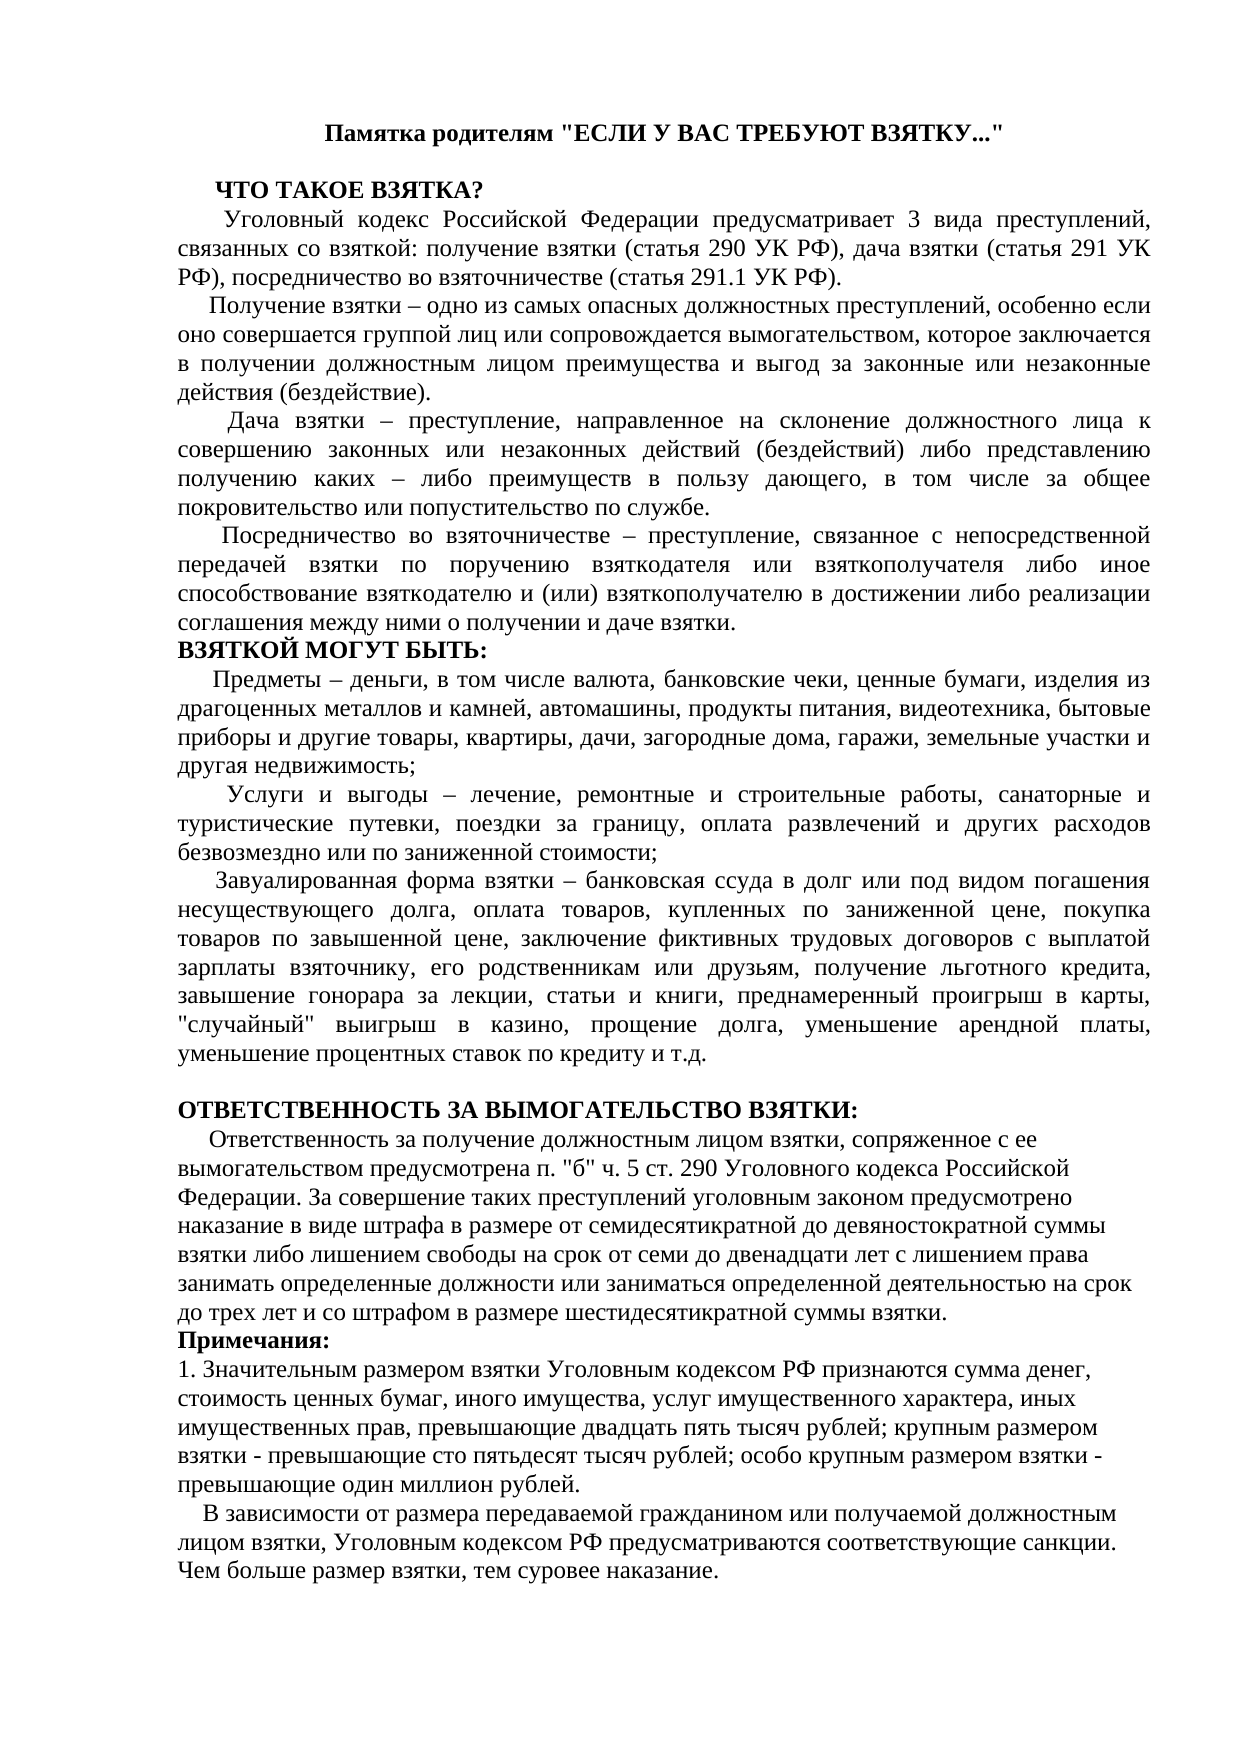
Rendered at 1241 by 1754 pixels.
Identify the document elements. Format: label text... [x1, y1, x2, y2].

text Завуалированная форма взятки – банковская ссуда в долг или под видом погашения несуществующего долга, оплата товаров, купленных по заниженной цене, покупка товаров по завышенной цене, заключение фиктивных трудовых договоров с выплатой зарплаты взяточнику, его родственникам или друзьям, получение льготного кредита, завышение гонорара за лекции, статьи и книги, преднамеренный проигрыш в карты, "случайный" выигрыш в казино, прощение долга, уменьшение арендной платы, уменьшение процентных ставок по кредиту и т.д. [177, 866, 1152, 1067]
text Дача взятки – преступление, направленное на склонение должностного лица к совершению законных или незаконных действий (бездействий) либо представлению получению каких – либо преимуществ в пользу дающего, в том числе за общее покровительство или попустительство по службе. [177, 406, 1152, 521]
text 1. Значительным размером взятки Уголовным кодексом РФ признаются сумма денег, стоимость ценных бумаг, иного имущества, услуг имущественного характера, иных имущественных прав, превышающие двадцать пять тысяч рублей; крупным размером взятки - превышающие сто пятьдесят тысяч рублей; особо крупным размером взятки - превышающие один миллион рублей. [177, 1354, 1152, 1498]
text Примечания: [177, 1326, 1152, 1354]
text Предметы – деньги, в том числе валюта, банковские чеки, ценные бумаги, изделия из драгоценных металлов и камней, автомашины, продукты питания, видеотехника, бытовые приборы и другие товары, квартиры, дачи, загородные дома, гаражи, земельные участки и другая недвижимость; [177, 664, 1152, 779]
text ВЗЯТКОЙ МОГУТ БЫТЬ: [177, 636, 1152, 664]
text ОТВЕТСТВЕННОСТЬ ЗА ВЫМОГАТЕЛЬСТВО ВЗЯТКИ: [177, 1067, 1152, 1124]
text Получение взятки – одно из самых опасных должностных преступлений, особенно если оно совершается группой лиц или сопровождается вымогательством, которое заключается в получении должностным лицом преимущества и выгод за законные или незаконные действия (бездействие). [177, 291, 1152, 406]
text Уголовный кодекс Российской Федерации предусматривает 3 вида преступлений, связанных со взяткой: получение взятки (статья 290 УК РФ), дача взятки (статья 291 УК РФ), посредничество во взяточничестве (статья 291.1 УК РФ). [177, 204, 1152, 291]
text Посредничество во взяточничестве – преступление, связанное с непосредственной передачей взятки по поручению взяткодателя или взяткополучателя либо иное способствование взяткодателю и (или) взяткополучателю в достижении либо реализации соглашения между ними о получении и даче взятки. [177, 521, 1152, 636]
text В зависимости от размера передаваемой гражданином или получаемой должностным лицом взятки, Уголовным кодексом РФ предусматриваются соответствующие санкции. Чем больше размер взятки, тем суровее наказание. [177, 1498, 1152, 1584]
text Ответственность за получение должностным лицом взятки, сопряженное с ее вымогательством предусмотрена п. "б" ч. 5 ст. 290 Уголовного кодекса Российской Федерации. За совершение таких преступлений уголовным законом предусмотрено наказание в виде штрафа в размере от семидесятикратной до девяностократной суммы взятки либо лишением свободы на срок от семи до двенадцати лет с лишением права занимать определенные должности или заниматься определенной деятельностью на срок до трех лет и со штрафом в размере шестидесятикратной суммы взятки. [177, 1124, 1152, 1326]
text ЧТО ТАКОЕ ВЗЯТКА? [177, 176, 1152, 204]
subtitle Памятка родителям "ЕСЛИ У ВАС ТРЕБУЮТ ВЗЯТКУ..." [177, 118, 1152, 147]
text Услуги и выгоды – лечение, ремонтные и строительные работы, санаторные и туристические путевки, поездки за границу, оплата развлечений и других расходов безвозмездно или по заниженной стоимости; [177, 779, 1152, 866]
